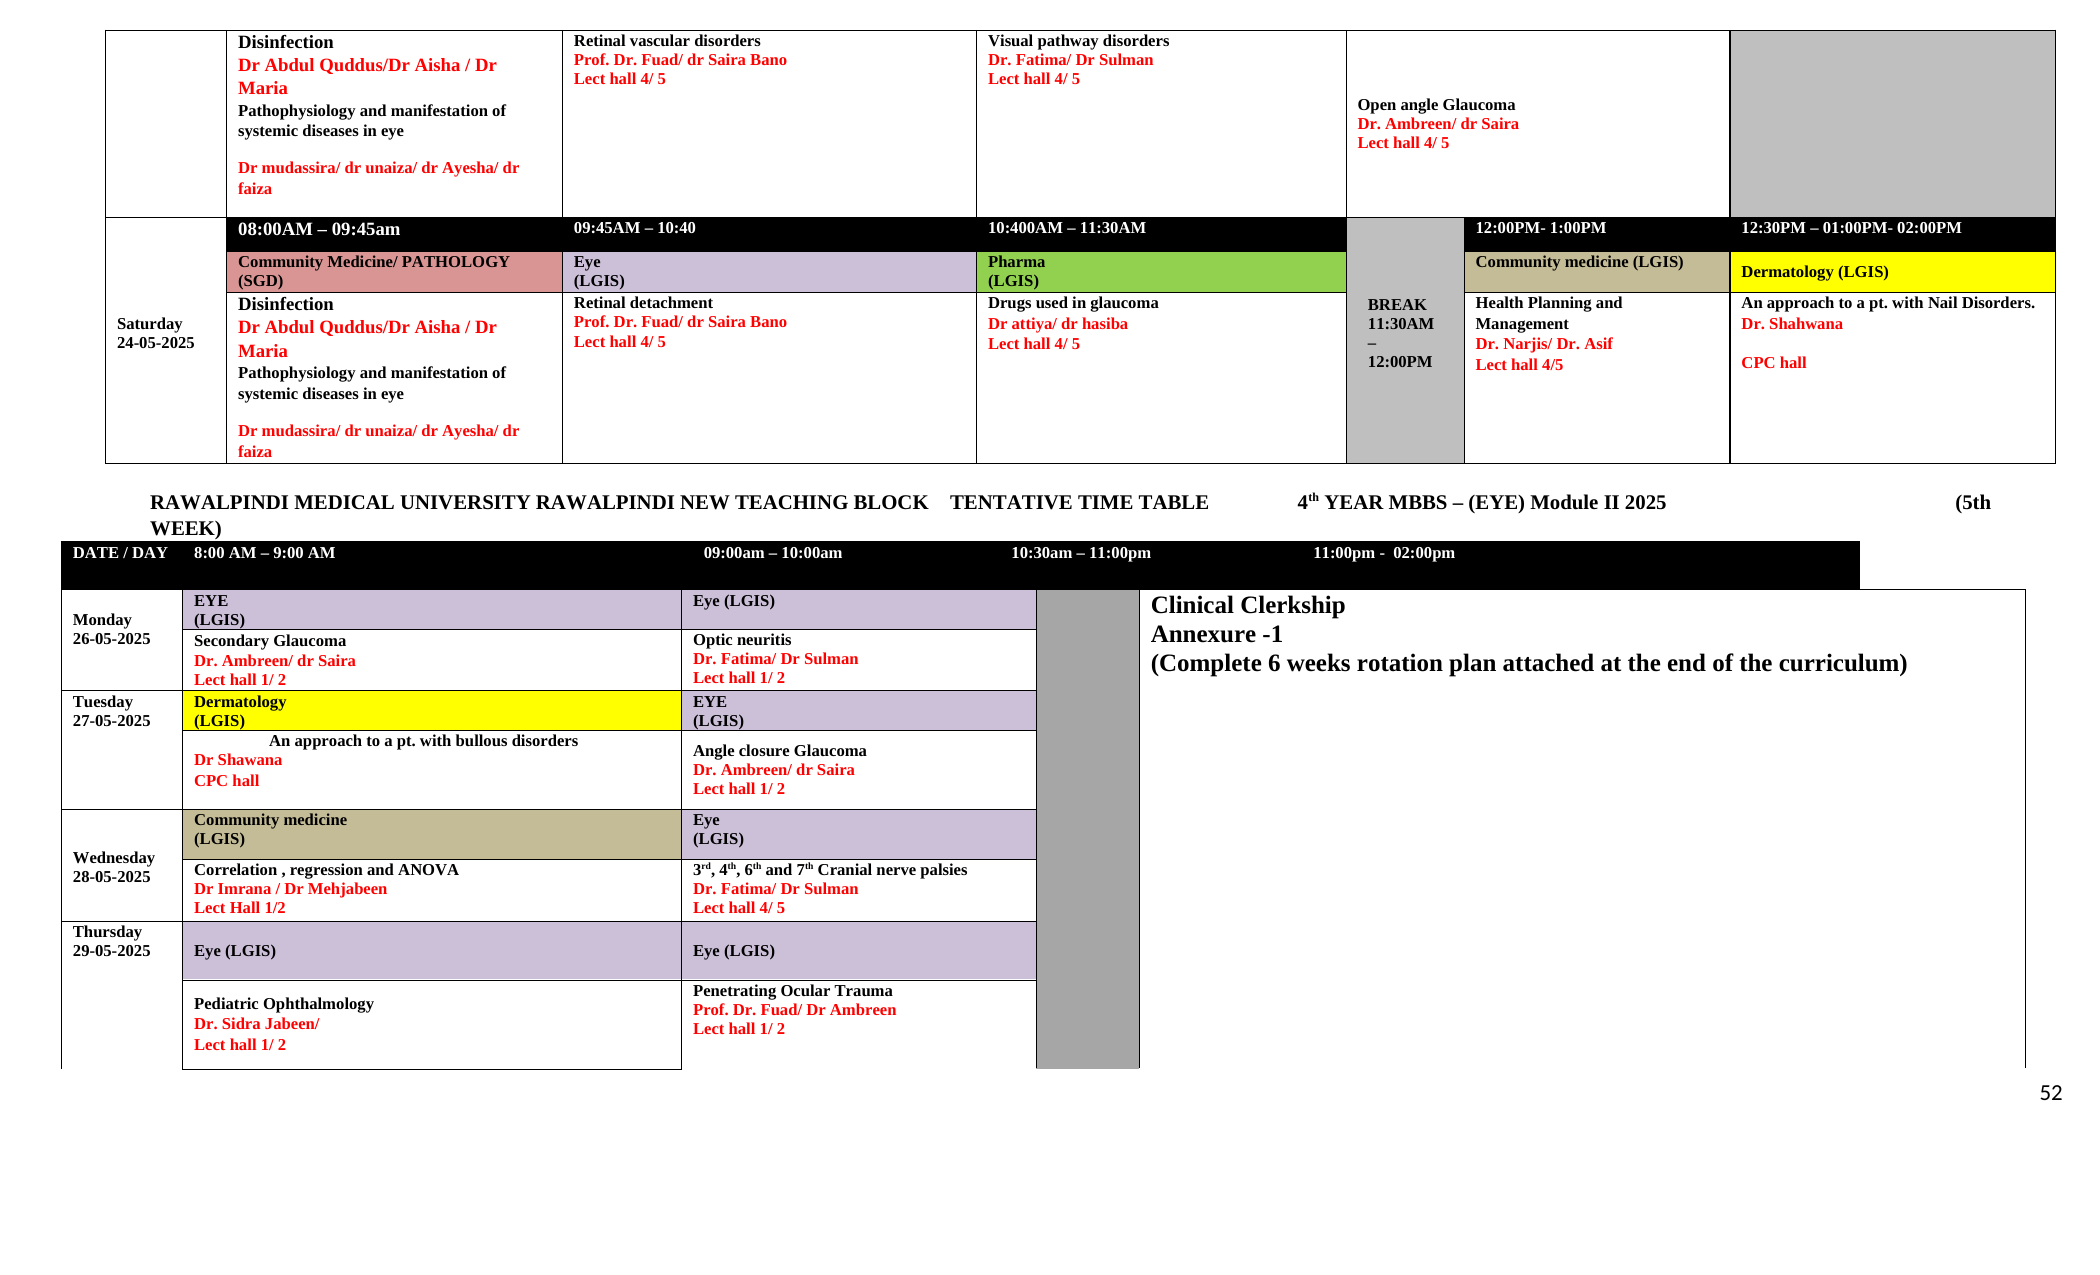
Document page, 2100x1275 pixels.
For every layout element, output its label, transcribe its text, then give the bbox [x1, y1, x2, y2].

table_cell Visual pathway disorders Dr. Fatima/ Dr Sulman Lect hall 4/ 5 [977, 31, 1346, 217]
table_cell 09:45AM – 10:40 [563, 218, 976, 251]
table_cell Tuesday 27-05-2025 [62, 691, 182, 808]
table_cell 12:00PM- 1:00PM [1465, 218, 1729, 251]
table_cell Secondary Glaucoma Dr. Ambreen/ dr Saira Lect hall 1/ 2 [183, 630, 681, 690]
table_cell Dermatology (LGIS) [1731, 252, 2055, 292]
table_cell Eye (LGIS) [682, 590, 1036, 629]
table_cell [1036, 590, 1139, 1069]
table_header 11:00pm - 02:00pm [1302, 542, 1859, 589]
table_cell Eye (LGIS) [563, 252, 976, 292]
table_cell Eye (LGIS) [183, 922, 681, 979]
table_cell Community medicine (LGIS) [183, 810, 681, 859]
table_cell An approach to a pt. with bullous disorders Dr Shawana CPC hall [183, 731, 681, 808]
table_cell An approach to a pt. with Nail Disorders. Dr. Shahwana CPC hall [1731, 293, 2055, 463]
table_cell 3rd, 4th, 6th and 7th Cranial nerve palsies Dr. Fatima/ Dr Sulman Lect hall 4/ 5 [682, 860, 1036, 921]
table_cell BREAK 11:30AM – 12:00PM [1347, 218, 1464, 463]
table_cell Retinal vascular disorders Prof. Dr. Fuad/ dr Saira Bano Lect hall 4/ 5 [563, 31, 976, 217]
table_cell Penetrating Ocular Trauma Prof. Dr. Fuad/ Dr Ambreen Lect hall 1/ 2 [682, 981, 1036, 1069]
table_cell Angle closure Glaucoma Dr. Ambreen/ dr Saira Lect hall 1/ 2 [682, 731, 1036, 808]
table_cell Eye (LGIS) [682, 922, 1036, 979]
table_cell Wednesday 28-05-2025 [62, 810, 182, 921]
text RAWALPINDI MEDICAL UNIVERSITY RAWALPINDI NEW TEACHING BLOCK TENTATIVE TIME TABLE 4th YEAR MBBS – (EYE) Module II 2025 (5th WEEK) [150, 489, 2062, 539]
table_cell Pediatric Ophthalmology Dr. Sidra Jabeen/ Lect hall 1/ 2 [183, 981, 681, 1069]
table_header DATE / DAY [62, 542, 182, 589]
table_cell EYE (LGIS) [682, 691, 1036, 730]
table_cell 10:400AM – 11:30AM [977, 218, 1346, 251]
table_cell Eye (LGIS) [682, 810, 1036, 859]
table_cell Community Medicine/ PATHOLOGY (SGD) [227, 252, 562, 292]
table_cell Open angle Glaucoma Dr. Ambreen/ dr Saira Lect hall 4/ 5 [1347, 31, 1729, 217]
table_cell Disinfection Dr Abdul Quddus/Dr Aisha / Dr Maria Pathophysiology and manifestation of systemic diseases in eye Dr mudassira/ dr unaiza/ dr Ayesha/ dr faiza [227, 31, 562, 217]
table_header 10:30am – 11:00pm [930, 542, 1301, 589]
table_cell Pharma (LGIS) [977, 252, 1346, 292]
table_cell Optic neuritis Dr. Fatima/ Dr Sulman Lect hall 1/ 2 [682, 630, 1036, 690]
table_cell Disinfection Dr Abdul Quddus/Dr Aisha / Dr Maria Pathophysiology and manifestation of systemic diseases in eye Dr mudassira/ dr unaiza/ dr Ayesha/ dr faiza [227, 293, 562, 463]
table_cell Monday 26-05-2025 [62, 590, 182, 690]
table_cell 12:30PM – 01:00PM- 02:00PM [1731, 218, 2055, 251]
table_header 09:00am – 10:00am [682, 542, 929, 589]
table_cell Thursday 29-05-2025 [62, 922, 182, 1069]
table_cell Clinical Clerkship Annexure -1 (Complete 6 weeks rotation plan attached at the end of the curriculum) [1139, 590, 2025, 1069]
table_cell Correlation , regression and ANOVA Dr Imrana / Dr Mehjabeen Lect Hall 1/2 [183, 860, 681, 921]
table_cell Retinal detachment Prof. Dr. Fuad/ dr Saira Bano Lect hall 4/ 5 [563, 293, 976, 463]
table_cell EYE (LGIS) [183, 590, 681, 629]
table_header 8:00 AM – 9:00 AM [183, 542, 681, 589]
table_cell Dermatology (LGIS) [183, 691, 681, 730]
table_cell Drugs used in glaucoma Dr attiya/ dr hasiba Lect hall 4/ 5 [977, 293, 1346, 463]
table_cell Health Planning and Management Dr. Narjis/ Dr. Asif Lect hall 4/5 [1465, 293, 1729, 463]
table_cell 08:00AM – 09:45am [227, 218, 562, 251]
table_cell Community medicine (LGIS) [1465, 252, 1729, 292]
table_cell Saturday 24-05-2025 [106, 218, 226, 463]
